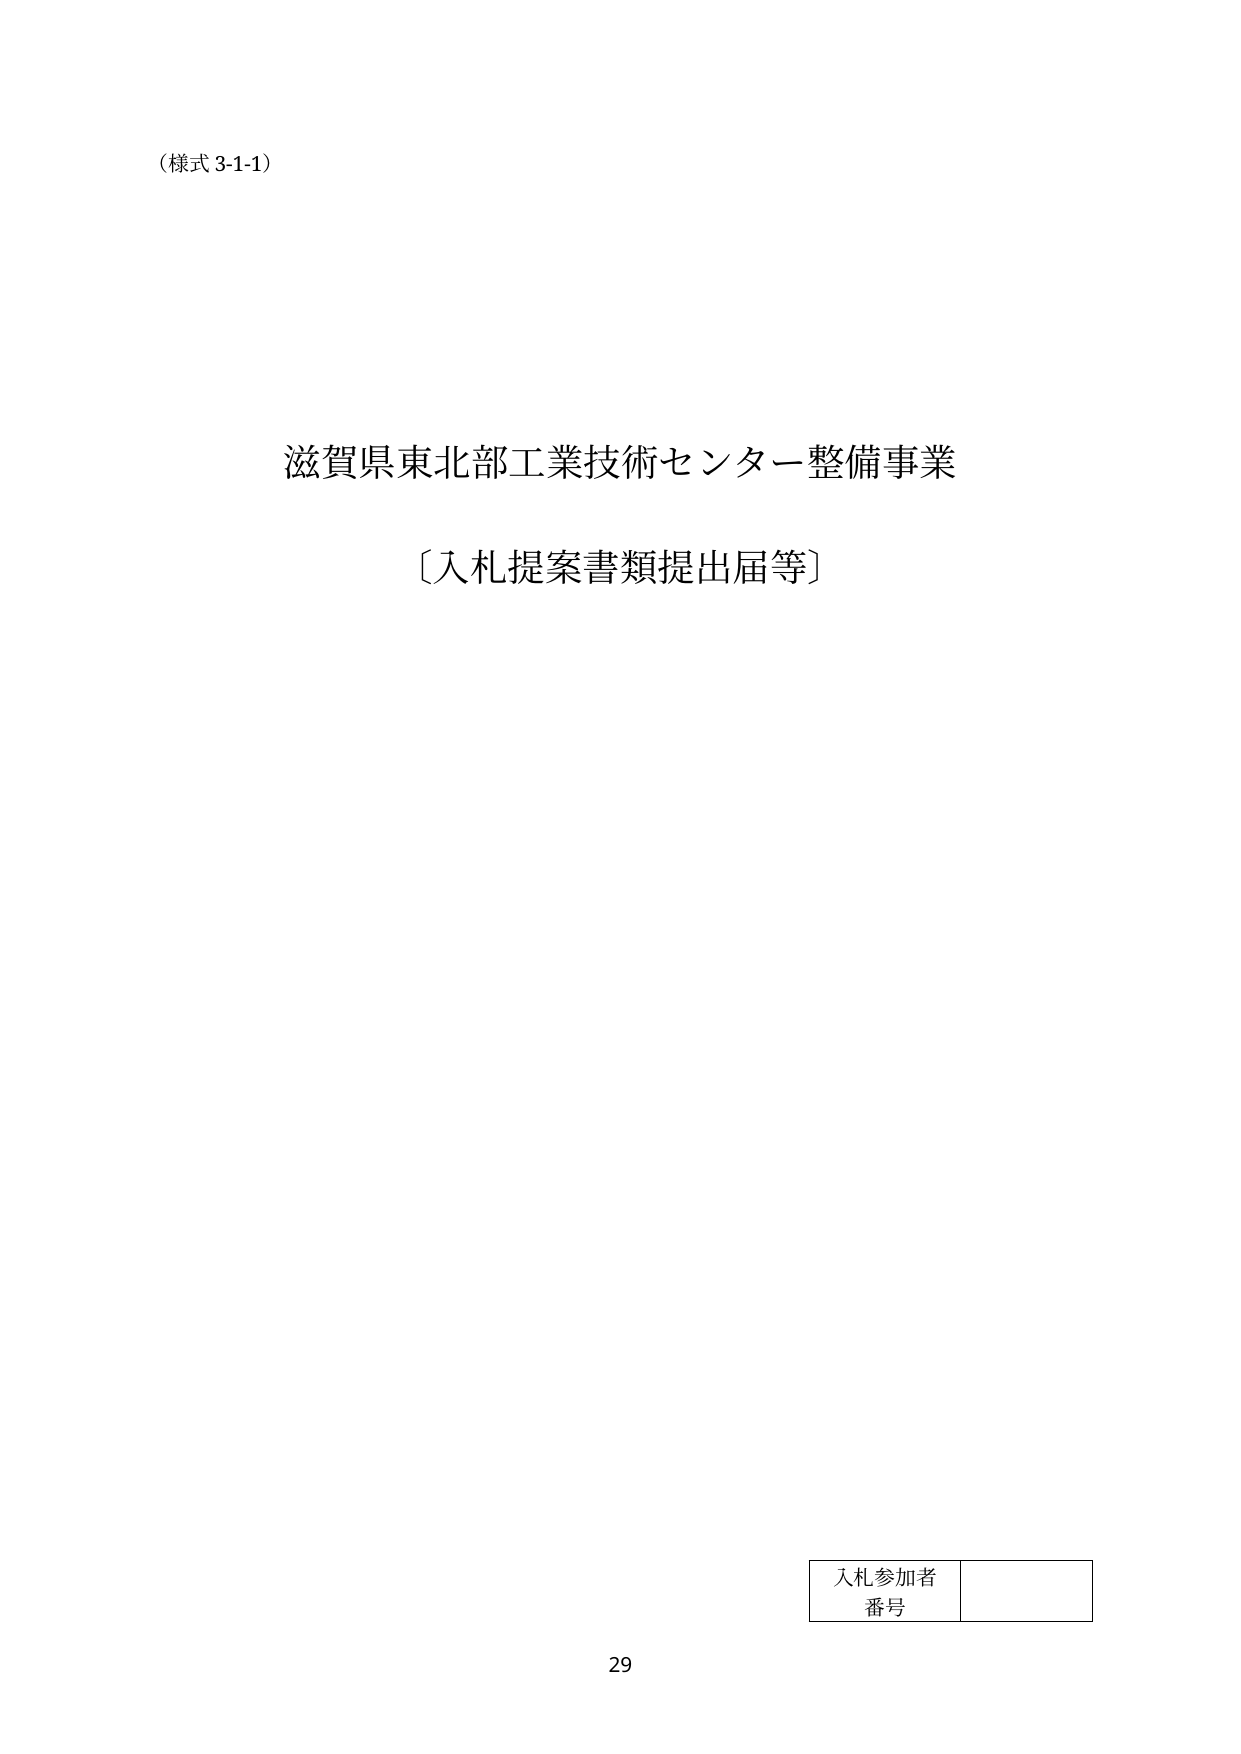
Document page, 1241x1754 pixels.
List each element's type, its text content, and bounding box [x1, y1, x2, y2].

text 〔入札提案書類提出届等〕 [148, 539, 1092, 592]
text 滋賀県東北部工業技術センター整備事業 [148, 434, 1092, 488]
text （様式3-1-1） [148, 148, 1092, 178]
